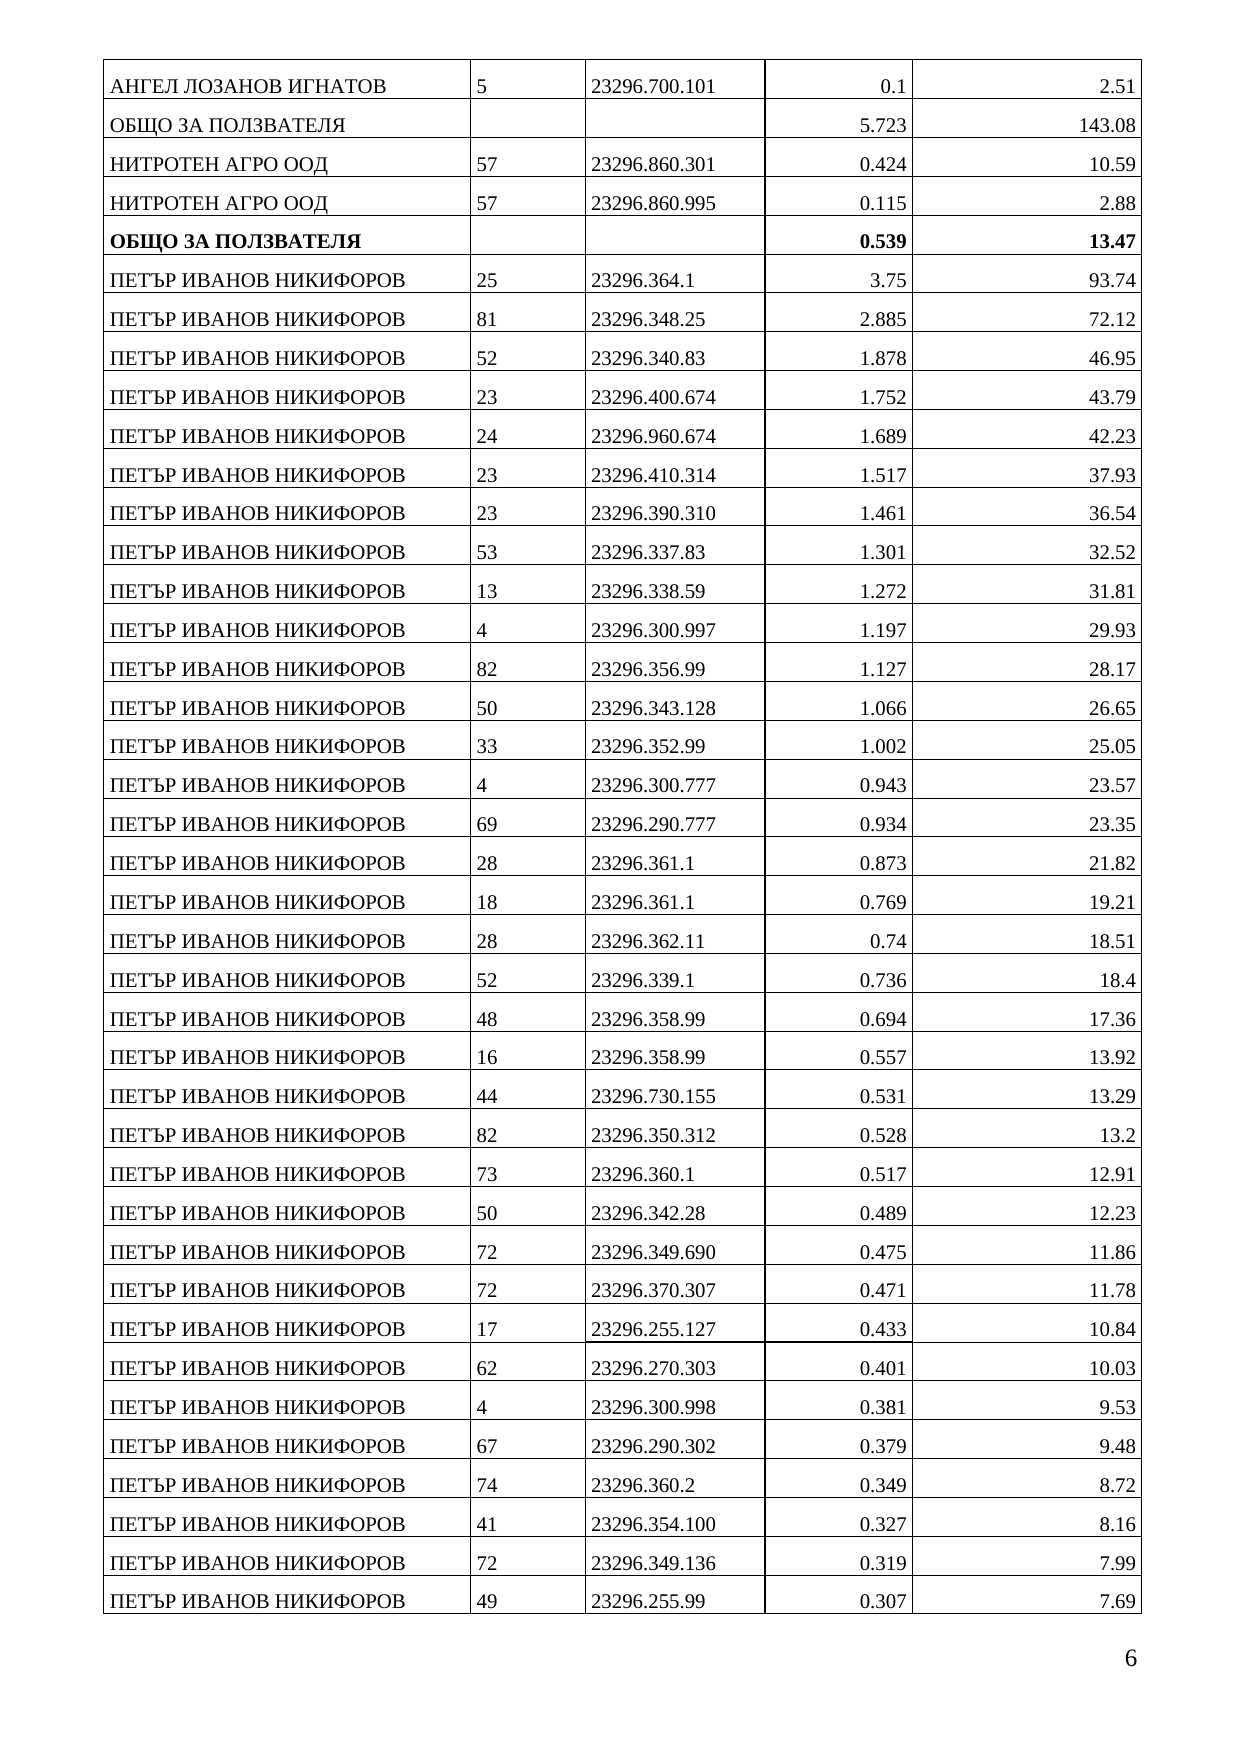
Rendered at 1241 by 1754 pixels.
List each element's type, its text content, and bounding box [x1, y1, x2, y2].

table_cell 23296.300.997 [586, 604, 764, 642]
table_cell 1.002 [766, 721, 912, 758]
table_cell 23296.339.1 [586, 954, 764, 992]
table_cell 0.433 [766, 1304, 912, 1341]
table_cell 82 [471, 1109, 585, 1147]
table_cell ПЕТЪР ИВАНОВ НИКИФОРОВ [104, 876, 470, 914]
table_cell 12.91 [913, 1148, 1141, 1186]
table_cell 0.401 [766, 1343, 912, 1380]
table_cell 10.84 [913, 1304, 1141, 1341]
table_cell ПЕТЪР ИВАНОВ НИКИФОРОВ [104, 332, 470, 370]
table_cell 0.943 [766, 760, 912, 797]
table_cell ПЕТЪР ИВАНОВ НИКИФОРОВ [104, 255, 470, 292]
table_cell ПЕТЪР ИВАНОВ НИКИФОРОВ [104, 1032, 470, 1069]
table_cell ПЕТЪР ИВАНОВ НИКИФОРОВ [104, 954, 470, 992]
table_cell 10.03 [913, 1343, 1141, 1380]
table_cell 13 [471, 565, 585, 603]
table_cell 16 [471, 1032, 585, 1069]
table_cell 23296.361.1 [586, 876, 764, 914]
table_cell 23.35 [913, 799, 1141, 836]
table_cell 23296.290.777 [586, 799, 764, 836]
table_cell 23296.362.11 [586, 915, 764, 953]
table_cell 62 [471, 1343, 585, 1380]
table_cell 69 [471, 799, 585, 836]
table_cell 0.694 [766, 993, 912, 1031]
table_cell 23296.300.998 [586, 1381, 764, 1419]
table_cell 52 [471, 954, 585, 992]
table_cell ПЕТЪР ИВАНОВ НИКИФОРОВ [104, 682, 470, 720]
table_cell 73 [471, 1148, 585, 1186]
table_cell ПЕТЪР ИВАНОВ НИКИФОРОВ [104, 1343, 470, 1380]
table_cell ПЕТЪР ИВАНОВ НИКИФОРОВ [104, 760, 470, 797]
table_cell 23296.338.59 [586, 565, 764, 603]
table_cell 23 [471, 371, 585, 409]
table_cell 2.885 [766, 293, 912, 331]
table_cell 23296.354.100 [586, 1498, 764, 1536]
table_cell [104, 1576, 470, 1613]
table_cell 0.327 [766, 1498, 912, 1536]
table_cell 0.319 [766, 1537, 912, 1574]
table_cell 0.489 [766, 1187, 912, 1225]
table_cell ПЕТЪР ИВАНОВ НИКИФОРОВ [104, 915, 470, 953]
table_cell ПЕТЪР ИВАНОВ НИКИФОРОВ [104, 1459, 470, 1497]
table_cell [471, 99, 585, 137]
table_cell 50 [471, 1187, 585, 1225]
table_cell 1.752 [766, 371, 912, 409]
table_cell ПЕТЪР ИВАНОВ НИКИФОРОВ [104, 1226, 470, 1264]
table_cell 5 [471, 60, 585, 98]
table_cell 28 [471, 915, 585, 953]
table_cell 0.381 [766, 1381, 912, 1419]
table_cell 13.92 [913, 1032, 1141, 1069]
table_cell ПЕТЪР ИВАНОВ НИКИФОРОВ [104, 1381, 470, 1419]
table_cell НИТРОТЕН АГРО ООД [104, 177, 470, 214]
table_cell 72 [471, 1226, 585, 1264]
table_cell 23296.350.312 [586, 1109, 764, 1147]
table_cell ПЕТЪР ИВАНОВ НИКИФОРОВ [104, 526, 470, 564]
table_cell 1.066 [766, 682, 912, 720]
table_cell 23296.960.674 [586, 410, 764, 448]
table_cell 67 [471, 1420, 585, 1458]
table_cell 23296.358.99 [586, 993, 764, 1031]
table_cell 81 [471, 293, 585, 331]
table_cell 0.873 [766, 837, 912, 875]
table_cell 23296.358.99 [586, 1032, 764, 1069]
table_cell 23296.342.28 [586, 1187, 764, 1225]
table_cell 0.349 [766, 1459, 912, 1497]
table_cell ПЕТЪР ИВАНОВ НИКИФОРОВ [104, 1420, 470, 1458]
table_cell 23296.290.302 [586, 1420, 764, 1458]
table_cell 57 [471, 177, 585, 214]
table_cell 0.1 [766, 60, 912, 98]
table_cell ПЕТЪР ИВАНОВ НИКИФОРОВ [104, 993, 470, 1031]
table_cell 23296.255.127 [586, 1304, 764, 1341]
table_cell 1.878 [766, 332, 912, 370]
table_cell 0.528 [766, 1109, 912, 1147]
table_cell 23296.700.101 [586, 60, 764, 98]
table_cell 72.12 [913, 293, 1141, 331]
table_cell 28.17 [913, 643, 1141, 681]
table_cell 7.99 [913, 1537, 1141, 1574]
table_cell ПЕТЪР ИВАНОВ НИКИФОРОВ [104, 1498, 470, 1536]
table_cell 23296.352.99 [586, 721, 764, 758]
table_cell 17.36 [913, 993, 1141, 1031]
table_cell 0.115 [766, 177, 912, 214]
table_cell ПЕТЪР ИВАНОВ НИКИФОРОВ [104, 1148, 470, 1186]
table_cell 23296.300.777 [586, 760, 764, 797]
table_cell 0.424 [766, 138, 912, 176]
table_cell 28 [471, 837, 585, 875]
table_cell 72 [471, 1265, 585, 1302]
table_cell ПЕТЪР ИВАНОВ НИКИФОРОВ [104, 488, 470, 525]
table_cell ПЕТЪР ИВАНОВ НИКИФОРОВ [104, 1187, 470, 1225]
table_cell 8.72 [913, 1459, 1141, 1497]
table_cell 37.93 [913, 449, 1141, 487]
table_cell 23296.360.2 [586, 1459, 764, 1497]
table_cell 0.531 [766, 1070, 912, 1108]
table_cell ПЕТЪР ИВАНОВ НИКИФОРОВ [104, 410, 470, 448]
table_cell 25.05 [913, 721, 1141, 758]
table_cell 42.23 [913, 410, 1141, 448]
table_cell 11.86 [913, 1226, 1141, 1264]
table_cell 53 [471, 526, 585, 564]
table_cell 13.29 [913, 1070, 1141, 1108]
table_cell 0.769 [766, 876, 912, 914]
table_cell ОБЩО ЗА ПОЛЗВАТЕЛЯ [104, 99, 470, 137]
table_cell 24 [471, 410, 585, 448]
table_cell ОБЩО ЗА ПОЛЗВАТЕЛЯ [104, 216, 470, 253]
table_cell 23296.860.995 [586, 177, 764, 214]
table_cell 10.59 [913, 138, 1141, 176]
table_cell 23296.860.301 [586, 138, 764, 176]
table_cell 23296.343.128 [586, 682, 764, 720]
table_cell 23 [471, 449, 585, 487]
table_cell 25 [471, 255, 585, 292]
table_cell [586, 99, 764, 137]
table_cell 0.539 [766, 216, 912, 253]
table_cell 13.47 [913, 216, 1141, 253]
table_cell 50 [471, 682, 585, 720]
table_cell ПЕТЪР ИВАНОВ НИКИФОРОВ [104, 837, 470, 875]
table_cell 1.272 [766, 565, 912, 603]
table_cell 23296.356.99 [586, 643, 764, 681]
table_cell 5.723 [766, 99, 912, 137]
table_cell 23.57 [913, 760, 1141, 797]
table_cell 0.517 [766, 1148, 912, 1186]
table_cell ПЕТЪР ИВАНОВ НИКИФОРОВ [104, 604, 470, 642]
table_cell 43.79 [913, 371, 1141, 409]
table_cell 0.557 [766, 1032, 912, 1069]
table_cell 0.307 [766, 1576, 912, 1613]
table_cell 0.471 [766, 1265, 912, 1302]
table_cell 143.08 [913, 99, 1141, 137]
table_cell 23296.361.1 [586, 837, 764, 875]
table_cell 0.736 [766, 954, 912, 992]
table_cell 33 [471, 721, 585, 758]
table_cell ПЕТЪР ИВАНОВ НИКИФОРОВ [104, 1109, 470, 1147]
table_cell 52 [471, 332, 585, 370]
table_cell 4 [471, 604, 585, 642]
table_cell 2.51 [913, 60, 1141, 98]
table_cell ПЕТЪР ИВАНОВ НИКИФОРОВ [104, 1070, 470, 1108]
table_cell 4 [471, 1381, 585, 1419]
table_cell ПЕТЪР ИВАНОВ НИКИФОРОВ [104, 643, 470, 681]
table_cell 1.127 [766, 643, 912, 681]
table_cell 11.78 [913, 1265, 1141, 1302]
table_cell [104, 60, 470, 98]
table_cell ПЕТЪР ИВАНОВ НИКИФОРОВ [104, 371, 470, 409]
table_cell 23296.348.25 [586, 293, 764, 331]
table_cell 4 [471, 760, 585, 797]
table_cell 23296.270.303 [586, 1343, 764, 1380]
table_cell ПЕТЪР ИВАНОВ НИКИФОРОВ [104, 1304, 470, 1341]
table_cell 23296.370.307 [586, 1265, 764, 1302]
table_cell 23296.337.83 [586, 526, 764, 564]
table_cell ПЕТЪР ИВАНОВ НИКИФОРОВ [104, 799, 470, 836]
table_cell 44 [471, 1070, 585, 1108]
table_cell 82 [471, 643, 585, 681]
table_cell 18 [471, 876, 585, 914]
table_cell 23296.410.314 [586, 449, 764, 487]
table_cell ПЕТЪР ИВАНОВ НИКИФОРОВ [104, 565, 470, 603]
table_cell 9.53 [913, 1381, 1141, 1419]
table_cell 36.54 [913, 488, 1141, 525]
table_cell ПЕТЪР ИВАНОВ НИКИФОРОВ [104, 449, 470, 487]
table_cell 31.81 [913, 565, 1141, 603]
table_cell 0.74 [766, 915, 912, 953]
table_cell 93.74 [913, 255, 1141, 292]
table_cell 23296.340.83 [586, 332, 764, 370]
table_cell 23 [471, 488, 585, 525]
table_cell ПЕТЪР ИВАНОВ НИКИФОРОВ [104, 1265, 470, 1302]
table_cell ПЕТЪР ИВАНОВ НИКИФОРОВ [104, 1537, 470, 1574]
table_cell 13.2 [913, 1109, 1141, 1147]
table_cell 23296.349.690 [586, 1226, 764, 1264]
table_cell 12.23 [913, 1187, 1141, 1225]
table_cell 32.52 [913, 526, 1141, 564]
table_cell 23296.255.99 [586, 1576, 764, 1613]
table_cell ПЕТЪР ИВАНОВ НИКИФОРОВ [104, 721, 470, 758]
table_cell НИТРОТЕН АГРО ООД [104, 138, 470, 176]
table_cell 41 [471, 1498, 585, 1536]
table_cell [586, 216, 764, 253]
table_cell 1.301 [766, 526, 912, 564]
table_cell 1.517 [766, 449, 912, 487]
table_cell 23296.400.674 [586, 371, 764, 409]
table_cell 57 [471, 138, 585, 176]
table_cell 72 [471, 1537, 585, 1574]
table_cell 23296.390.310 [586, 488, 764, 525]
table_cell 48 [471, 993, 585, 1031]
table_cell 21.82 [913, 837, 1141, 875]
table_cell 26.65 [913, 682, 1141, 720]
table_cell 0.475 [766, 1226, 912, 1264]
table_cell 9.48 [913, 1420, 1141, 1458]
table_cell 1.689 [766, 410, 912, 448]
table_cell 18.51 [913, 915, 1141, 953]
table_cell 18.4 [913, 954, 1141, 992]
table_cell 49 [471, 1576, 585, 1613]
table_cell 2.88 [913, 177, 1141, 214]
table_cell 23296.349.136 [586, 1537, 764, 1574]
table_cell 7.69 [913, 1576, 1141, 1613]
table_cell 29.93 [913, 604, 1141, 642]
table_cell 19.21 [913, 876, 1141, 914]
table_cell 23296.730.155 [586, 1070, 764, 1108]
table_cell 0.379 [766, 1420, 912, 1458]
table_cell 23296.364.1 [586, 255, 764, 292]
table_cell 1.197 [766, 604, 912, 642]
table_cell 23296.360.1 [586, 1148, 764, 1186]
table_cell [471, 216, 585, 253]
table_cell ПЕТЪР ИВАНОВ НИКИФОРОВ [104, 293, 470, 331]
table_cell 17 [471, 1304, 585, 1341]
table_cell 8.16 [913, 1498, 1141, 1536]
table_cell 74 [471, 1459, 585, 1497]
table_cell 46.95 [913, 332, 1141, 370]
table_cell 0.934 [766, 799, 912, 836]
table_cell 3.75 [766, 255, 912, 292]
table_cell 1.461 [766, 488, 912, 525]
